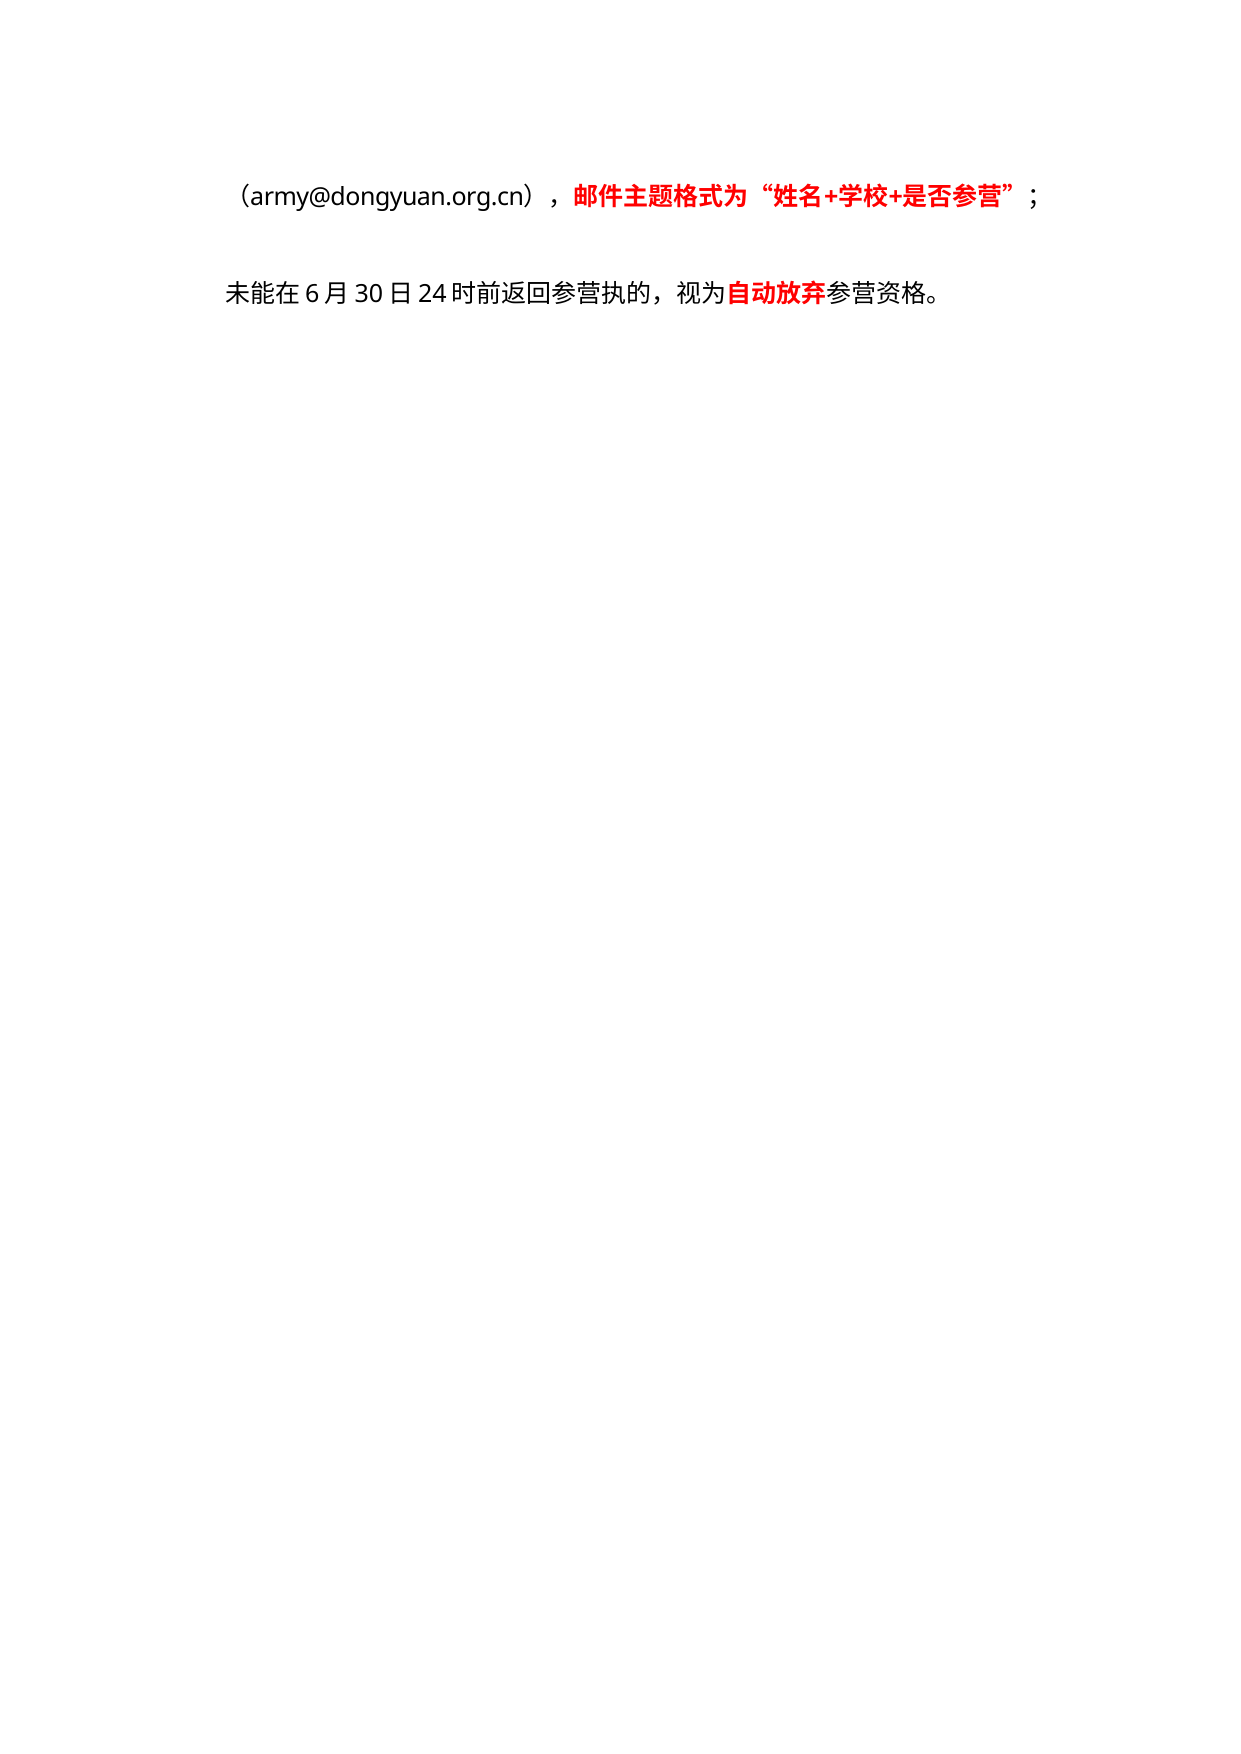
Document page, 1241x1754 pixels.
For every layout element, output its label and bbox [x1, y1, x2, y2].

list [187, 162, 1053, 324]
